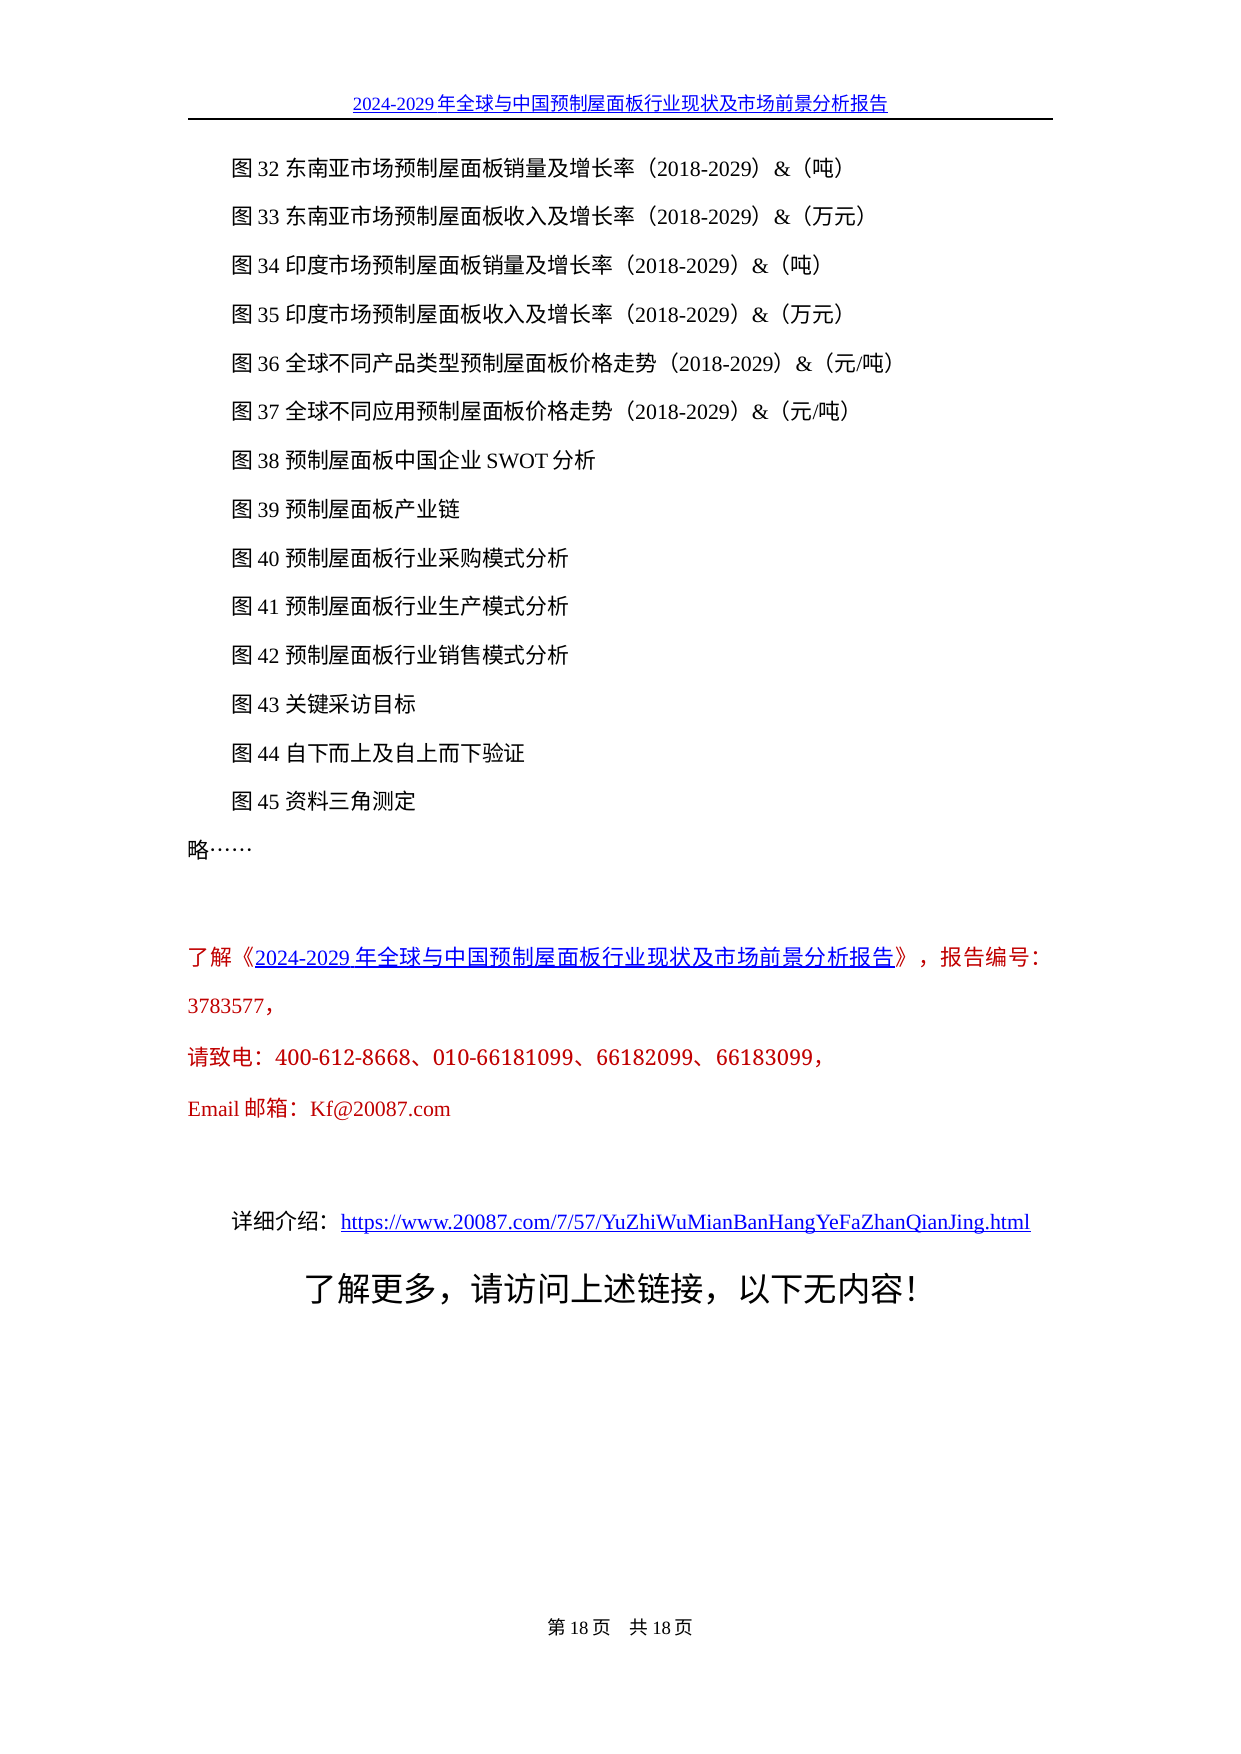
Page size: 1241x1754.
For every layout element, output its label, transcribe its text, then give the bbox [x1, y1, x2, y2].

title 了解更多，请访问上述链接，以下无内容！ [187, 1254, 1053, 1319]
text Email邮箱：Kf@20087.com [187, 1091, 1053, 1123]
text 请致电：400-612-8668、010-66181099、66182099、66183099， [187, 1039, 1053, 1072]
text 了解《2024-2029年全球与中国预制屋面板行业现状及市场前景分析报告》，报告编号：3783577， [187, 939, 1053, 1020]
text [187, 150, 1053, 865]
text 详细介绍：https://www.20087.com/7/57/YuZhiWuMianBanHangYeFaZhanQianJing.html [187, 1204, 1053, 1236]
